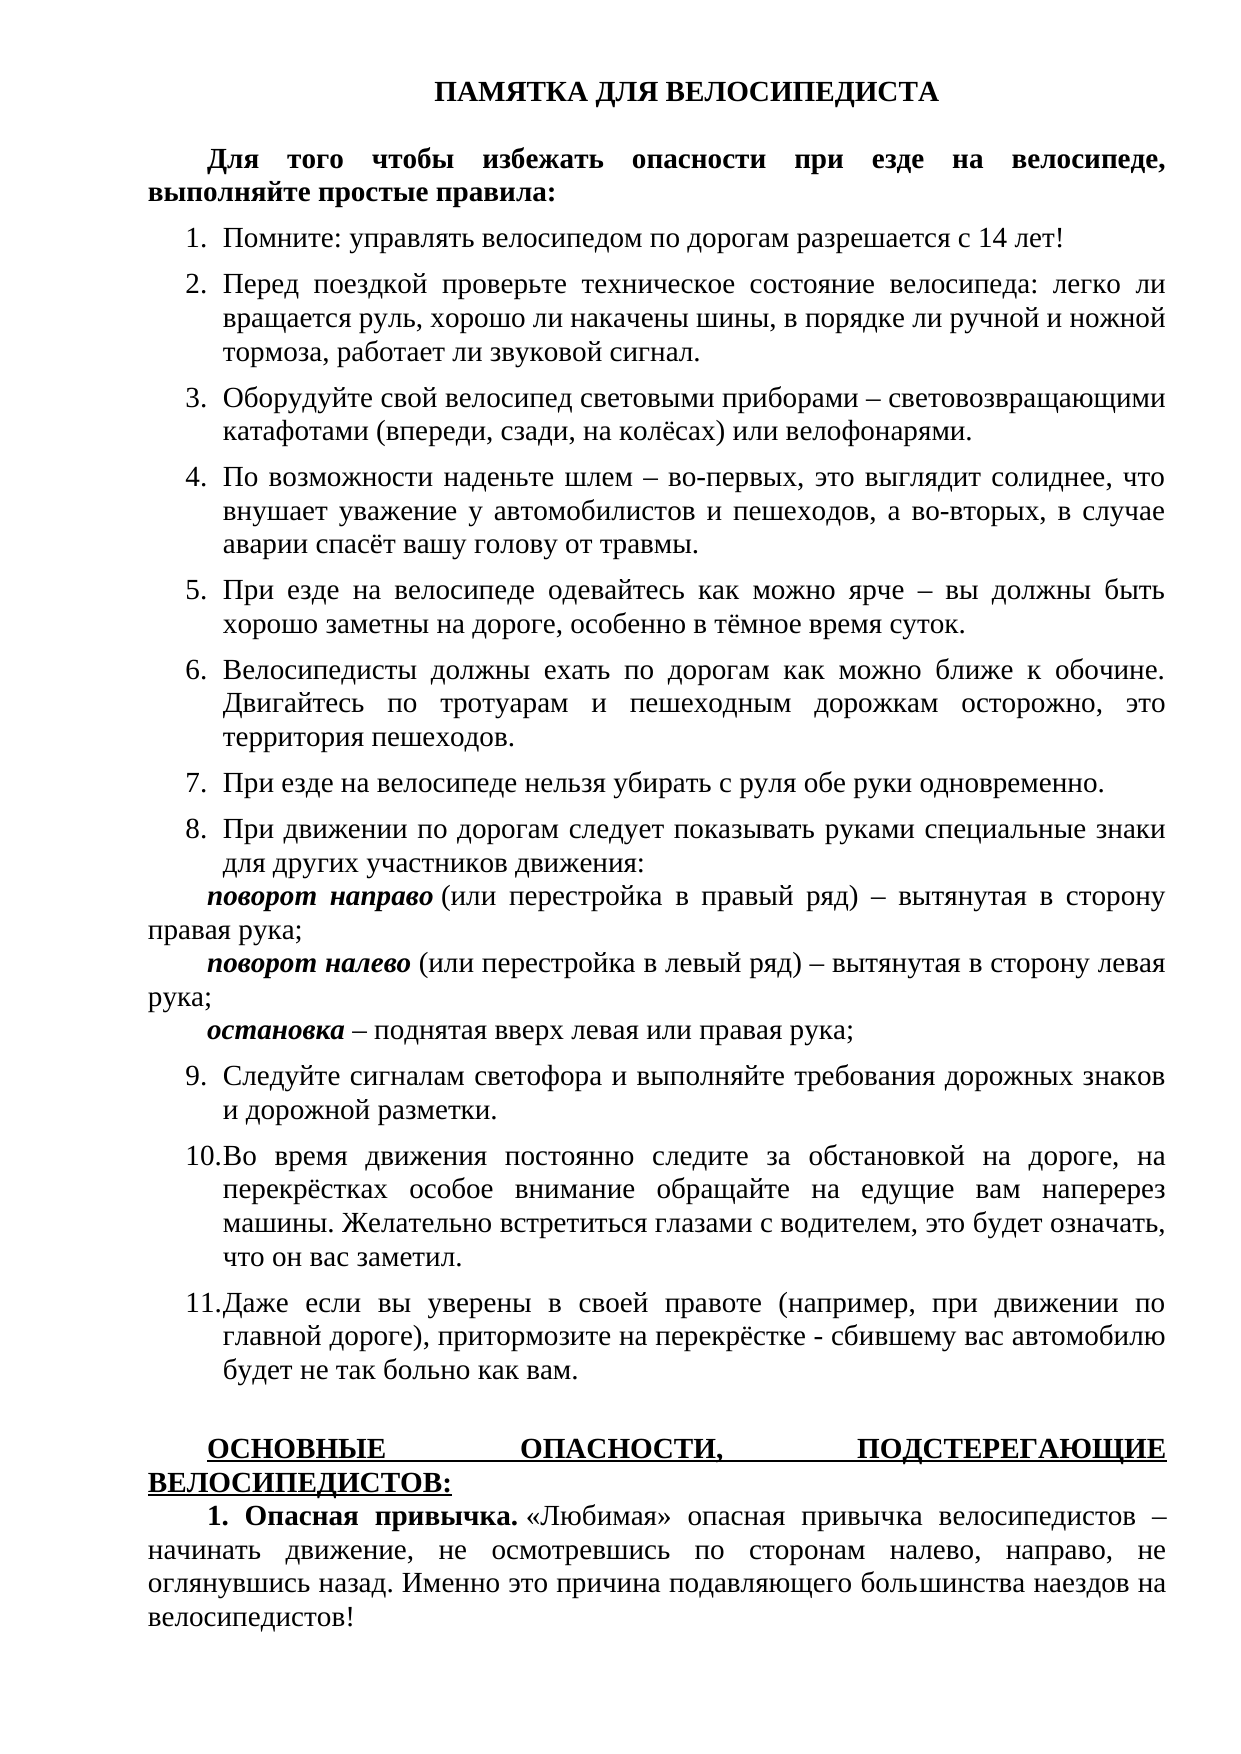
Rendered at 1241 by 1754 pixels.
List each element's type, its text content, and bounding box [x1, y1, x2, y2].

list Во время движения постоянно следите за обстановкой на дороге, на перекрёстках особое внимание обращайте на едущие вам наперерез машины. Желательно встретиться глазами с водителем, это будет означать, что он вас заметил. [185, 1138, 1167, 1272]
list При езде на велосипеде одевайтесь как можно ярче – вы должны быть хорошо заметны на дороге, особенно в тёмное время суток. [185, 572, 1167, 639]
list Следуйте сигналам светофора и выполняйте требования дорожных знаков и дорожной разметки. [185, 1058, 1167, 1126]
list При езде на велосипеде нельзя убирать с руля обе руки одновременно. [185, 765, 1167, 799]
list При движении по дорогам следует показывать руками специальные знаки для других участников движения: [185, 811, 1167, 878]
text Для того чтобы избежать опасности при езде на велосипеде, выполняйте простые правила: [148, 141, 1167, 208]
text 1. Опасная привычка. «Любимая» опасная привычка велосипедистов – начинать движение, не осмотревшись по сторонам налево, направо, не оглянувшись назад. Именно это причина подавляющего большинства наездов на велосипедистов! [148, 1498, 1167, 1633]
list По возможности наденьте шлем – во-первых, это выглядит солиднее, что внушает уважение у автомобилистов и пешеходов, а во-вторых, в случае аварии спасёт вашу голову от травмы. [185, 459, 1167, 560]
list Помните: управлять велосипедом по дорогам разрешается с 14 лет! [185, 221, 1167, 254]
text остановка – поднятая вверх левая или правая рука; [148, 1012, 1167, 1046]
list Велосипедисты должны ехать по дорогам как можно ближе к обочине. Двигайтесь по тротуарам и пешеходным дорожкам осторожно, это территория пешеходов. [185, 652, 1167, 753]
text ОСНОВНЫЕ ОПАСНОСТИ, ПОДСТЕРЕГАЮЩИЕ ВЕЛОСИПЕДИСТОВ: [148, 1431, 1167, 1498]
text поворот направо (или перестройка в правый ряд) – вытянутая в сторону правая рука; [148, 878, 1167, 945]
list Оборудуйте свой велосипед световыми приборами – световозвращающими катафотами (впереди, сзади, на колёсах) или велофонарями. [185, 380, 1167, 447]
text ПАМЯТКА ДЛЯ ВЕЛОСИПЕДИСТА [148, 74, 1167, 107]
list Перед поездкой проверьте техническое состояние велосипеда: легко ли вращается руль, хорошо ли накачены шины, в порядке ли ручной и ножной тормоза, работает ли звуковой сигнал. [185, 267, 1167, 367]
text поворот налево (или перестройка в левый ряд) – вытянутая в сторону левая рука; [148, 945, 1167, 1012]
list Даже если вы уверены в своей правоте (например, при движении по главной дороге), притормозите на перекрёстке - сбившему вас автомобилю будет не так больно как вам. [185, 1285, 1167, 1385]
